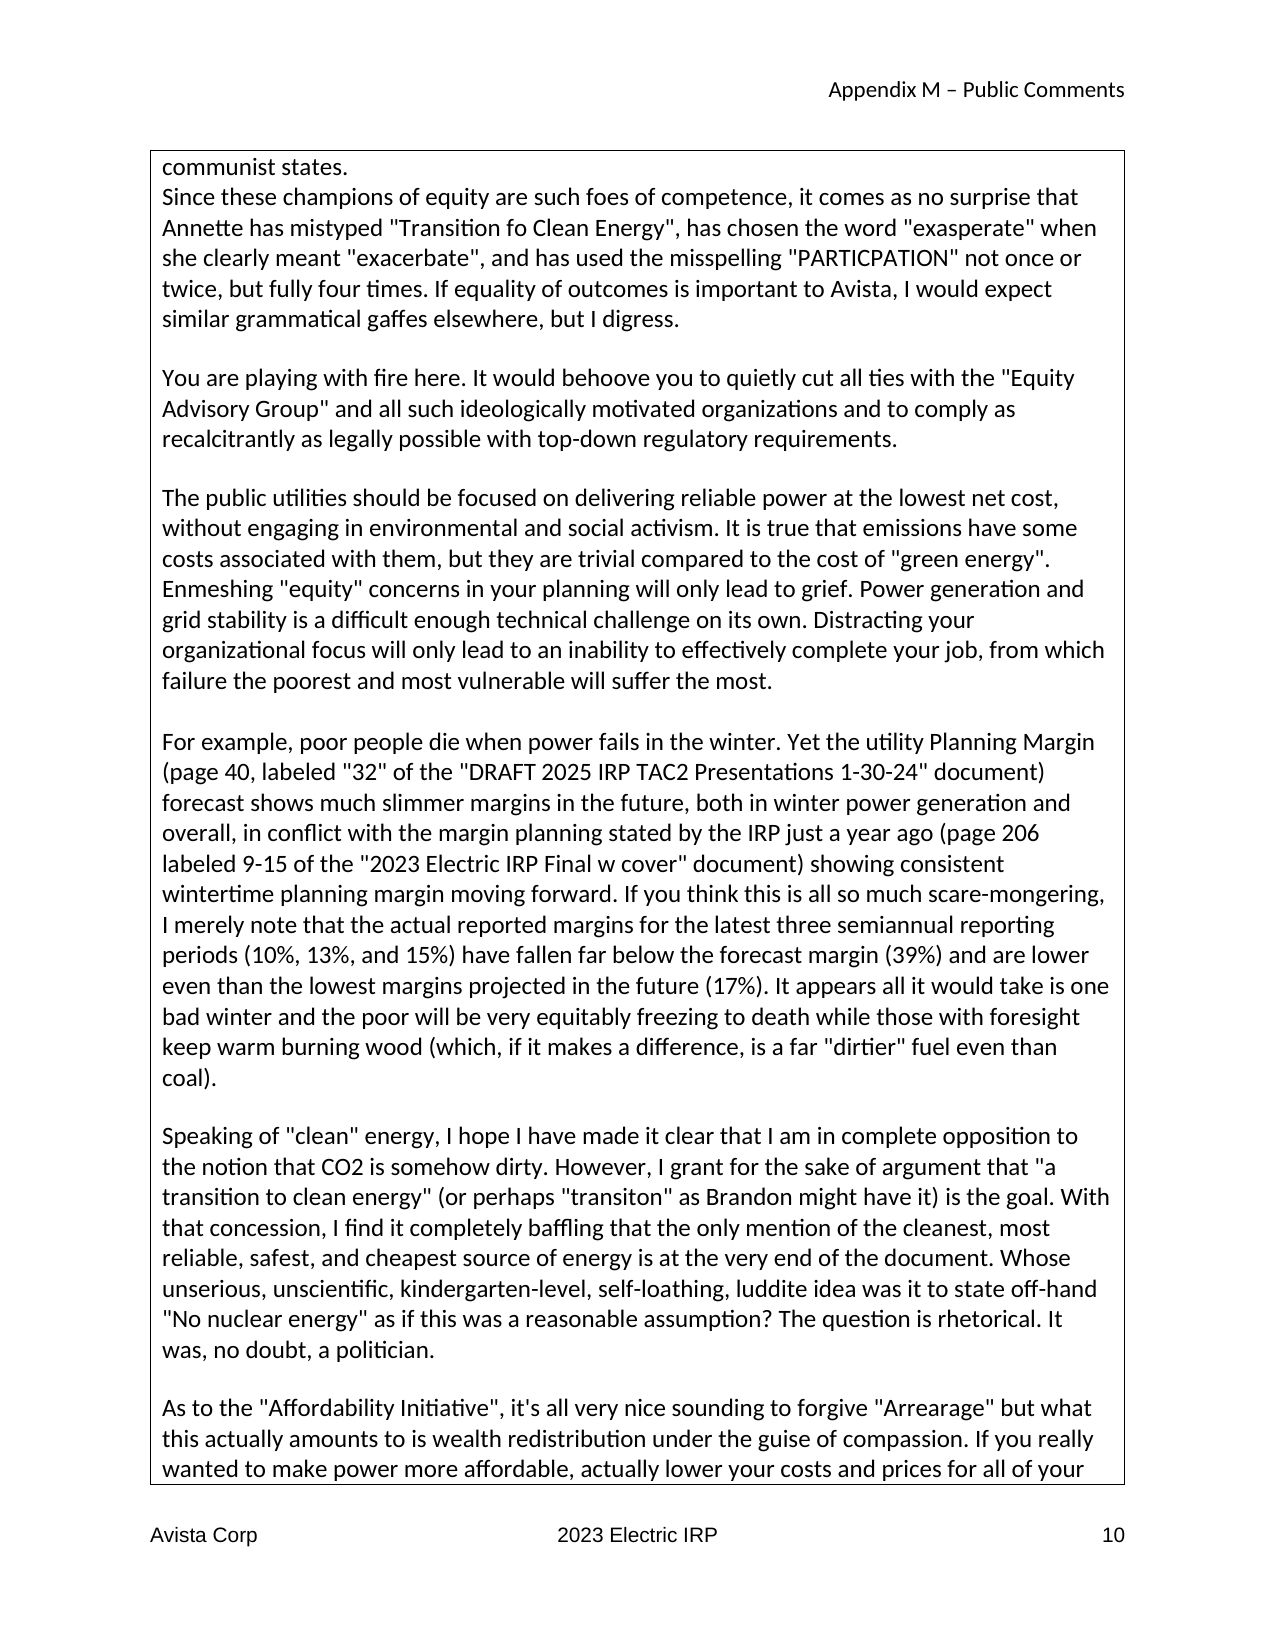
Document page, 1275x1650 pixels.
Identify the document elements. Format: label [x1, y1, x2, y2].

table_cell [151, 151, 1124, 1484]
